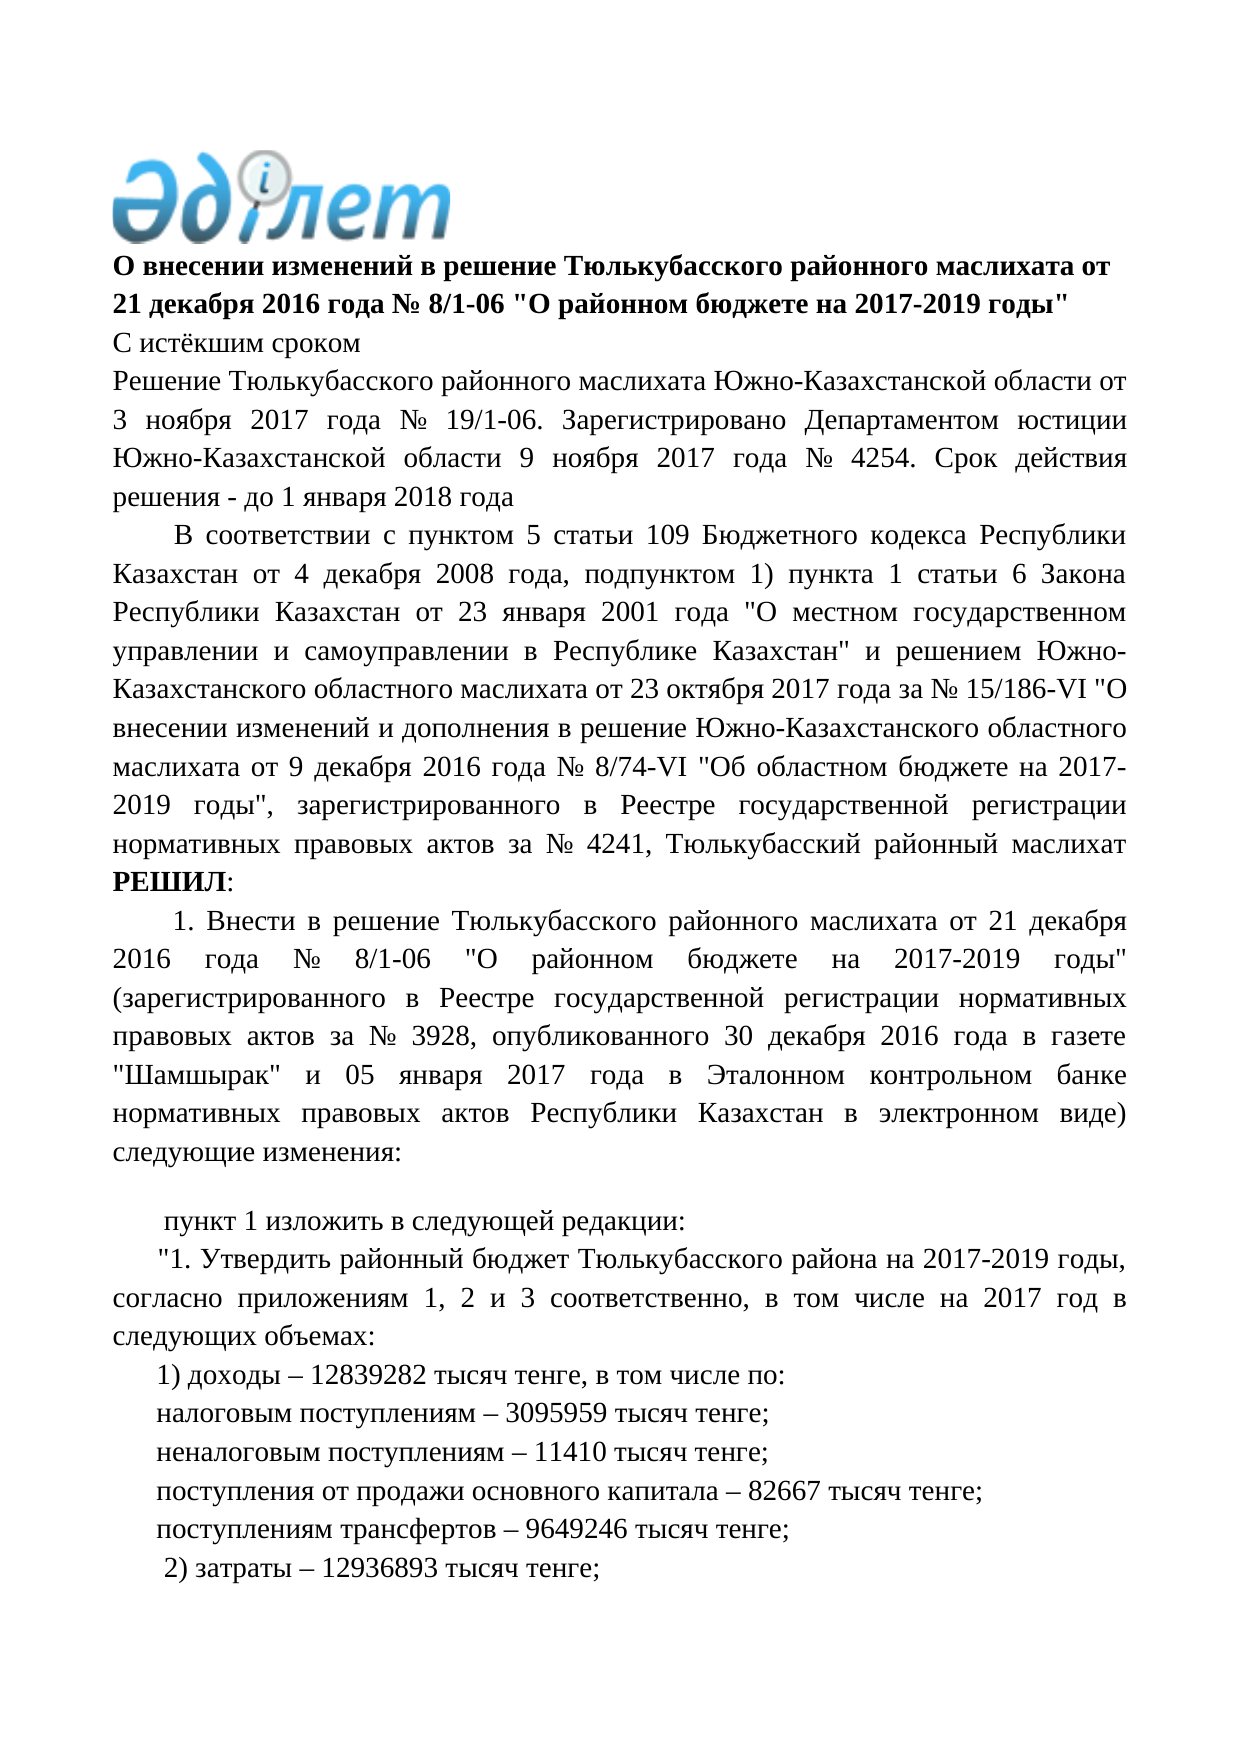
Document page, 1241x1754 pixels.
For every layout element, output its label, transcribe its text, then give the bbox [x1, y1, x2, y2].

text Решение Тюлькубасского районного маслихата Южно-Казахстанской области от 3 ноября 2017 года № 19/1-06. Зарегистрировано Департаментом юстиции Южно-Казахстанской области 9 ноября 2017 года № 4254. Срок действия решения - до 1 января 2018 года [112, 363, 1128, 512]
text 2) затраты – 12936893 тысяч тенге; [112, 1550, 1128, 1583]
picture [112, 150, 451, 244]
text 1) доходы – 12839282 тысяч тенге, в том числе по: [112, 1357, 1128, 1391]
text О внесении изменений в решение Тюлькубасского районного маслихата от 21 декабря 2016 года № 8/1-06 "О районном бюджете на 2017-2019 годы" [112, 248, 1128, 320]
text поступления от продажи основного капитала – 82667 тысяч тенге; [112, 1473, 1128, 1506]
text "1. Утвердить районный бюджет Тюлькубасского района на 2017-2019 годы, согласно приложениям 1, 2 и 3 соответственно, в том числе на 2017 год в следующих объемах: [112, 1241, 1128, 1352]
text налоговым поступлениям – 3095959 тысяч тенге; [112, 1396, 1128, 1429]
text В соответствии с пунктом 5 статьи 109 Бюджетного кодекса Республики Казахстан от 4 декабря 2008 года, подпунктом 1) пункта 1 статьи 6 Закона Республики Казахстан от 23 января 2001 года "О местном государственном управлении и самоуправлении в Республике Казахстан" и решением Южно-Казахстанского областного маслихата от 23 октября 2017 года за № 15/186-VІ "О внесении изменений и дополнения в решение Южно-Казахстанского областного маслихата от 9 декабря 2016 года № 8/74-VІ "Об областном бюджете на 2017-2019 годы", зарегистрированного в Реестре государственной регистрации нормативных правовых актов за № 4241, Тюлькубасский районный маслихат РЕШИЛ: [112, 517, 1128, 898]
text поступлениям трансфертов – 9649246 тысяч тенге; [112, 1511, 1128, 1545]
text неналоговым поступлениям – 11410 тысяч тенге; [112, 1434, 1128, 1468]
text пункт 1 изложить в следующей редакции: [112, 1203, 1128, 1236]
text С истёкшим сроком [112, 325, 1128, 358]
text 1. Внести в решение Тюлькубасского районного маслихата от 21 декабря 2016 года № 8/1-06 "О районном бюджете на 2017-2019 годы" (зарегистрированного в Реестре государственной регистрации нормативных правовых актов за № 3928, опубликованного 30 декабря 2016 года в газете "Шамшырак" и 05 января 2017 года в Эталонном контрольном банке нормативных правовых актов Республики Казахстан в электронном виде) следующие изменения: [112, 903, 1128, 1168]
